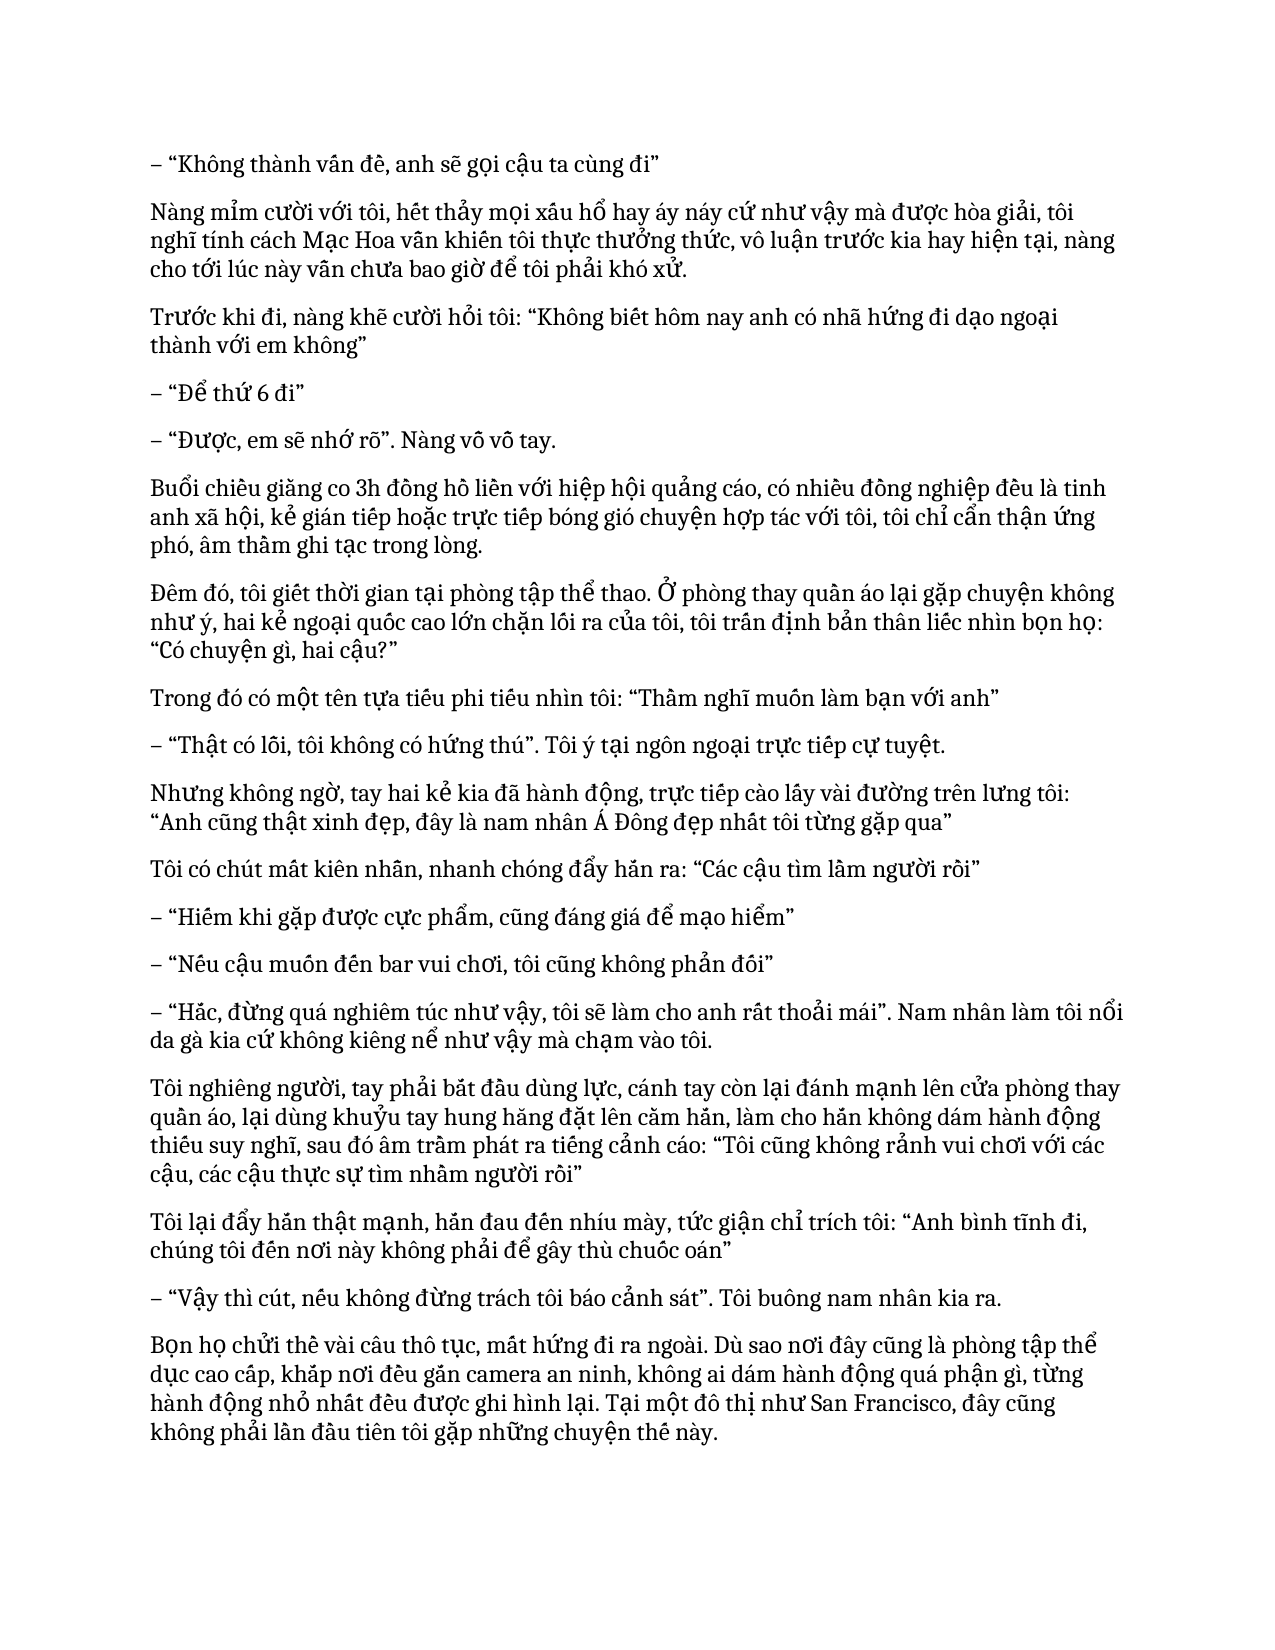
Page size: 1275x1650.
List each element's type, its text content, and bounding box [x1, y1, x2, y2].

text – “Không thành vấn đề, anh sẽ gọi cậu ta cùng đi” [150, 150, 1125, 179]
text – “Hắc, đừng quá nghiêm túc như vậy, tôi sẽ làm cho anh rất thoải mái”. Nam nhân làm tôi nổi da gà kia cứ không kiêng nể như vậy mà chạm vào tôi. [150, 997, 1125, 1055]
text – “Để thứ 6 đi” [150, 379, 1125, 407]
text Bọn họ chửi thề vài câu thô tục, mất hứng đi ra ngoài. Dù sao nơi đây cũng là phòng tập thể dục cao cấp, khắp nơi đều gắn camera an ninh, không ai dám hành động quá phận gì, từng hành động nhỏ nhất đều được ghi hình lại. Tại một đô thị như San Francisco, đây cũng không phải lần đầu tiên tôi gặp những chuyện thế này. [150, 1331, 1125, 1446]
text – “Thật có lỗi, tôi không có hứng thú”. Tôi ý tại ngôn ngoại trực tiếp cự tuyệt. [150, 731, 1125, 760]
text – “Hiếm khi gặp được cực phẩm, cũng đáng giá để mạo hiểm” [150, 902, 1125, 931]
text Trong đó có một tên tựa tiếu phi tiếu nhìn tôi: “Thầm nghĩ muốn làm bạn với anh” [150, 684, 1125, 712]
text Trước khi đi, nàng khẽ cười hỏi tôi: “Không biết hôm nay anh có nhã hứng đi dạo ngoại thành với em không” [150, 302, 1125, 360]
text Buổi chiều giằng co 3h đồng hồ liền với hiệp hội quảng cáo, có nhiều đồng nghiệp đều là tinh anh xã hội, kẻ gián tiếp hoặc trực tiếp bóng gió chuyện hợp tác với tôi, tôi chỉ cẩn thận ứng phó, âm thầm ghi tạc trong lòng. [150, 474, 1125, 560]
text Tôi có chút mất kiên nhẫn, nhanh chóng đẩy hắn ra: “Các cậu tìm lầm người rồi” [150, 855, 1125, 884]
text Tôi nghiêng người, tay phải bắt đầu dùng lực, cánh tay còn lại đánh mạnh lên cửa phòng thay quần áo, lại dùng khuỷu tay hung hăng đặt lên cằm hắn, làm cho hắn không dám hành động thiếu suy nghĩ, sau đó âm trầm phát ra tiếng cảnh cáo: “Tôi cũng không rảnh vui chơi với các cậu, các cậu thực sự tìm nhầm người rồi” [150, 1074, 1125, 1189]
text – “Vậy thì cút, nếu không đừng trách tôi báo cảnh sát”. Tôi buông nam nhân kia ra. [150, 1284, 1125, 1312]
text – “Được, em sẽ nhớ rõ”. Nàng vỗ vỗ tay. [150, 426, 1125, 455]
text Nàng mỉm cười với tôi, hết thảy mọi xấu hổ hay áy náy cứ như vậy mà được hòa giải, tôi nghĩ tính cách Mạc Hoa vẫn khiến tôi thực thưởng thức, vô luận trước kia hay hiện tại, nàng cho tới lúc này vẫn chưa bao giờ để tôi phải khó xử. [150, 197, 1125, 284]
text – “Nếu cậu muốn đến bar vui chơi, tôi cũng không phản đối” [150, 950, 1125, 979]
text Tôi lại đẩy hắn thật mạnh, hắn đau đến nhíu mày, tức giận chỉ trích tôi: “Anh bình tĩnh đi, chúng tôi đến nơi này không phải để gây thù chuốc oán” [150, 1207, 1125, 1265]
text Đêm đó, tôi giết thời gian tại phòng tập thể thao. Ở phòng thay quần áo lại gặp chuyện không như ý, hai kẻ ngoại quốc cao lớn chặn lối ra của tôi, tôi trấn định bản thân liếc nhìn bọn họ: “Có chuyện gì, hai cậu?” [150, 579, 1125, 665]
text Nhưng không ngờ, tay hai kẻ kia đã hành động, trực tiếp cào lấy vài đường trên lưng tôi: “Anh cũng thật xinh đẹp, đây là nam nhân Á Đông đẹp nhất tôi từng gặp qua” [150, 779, 1125, 836]
